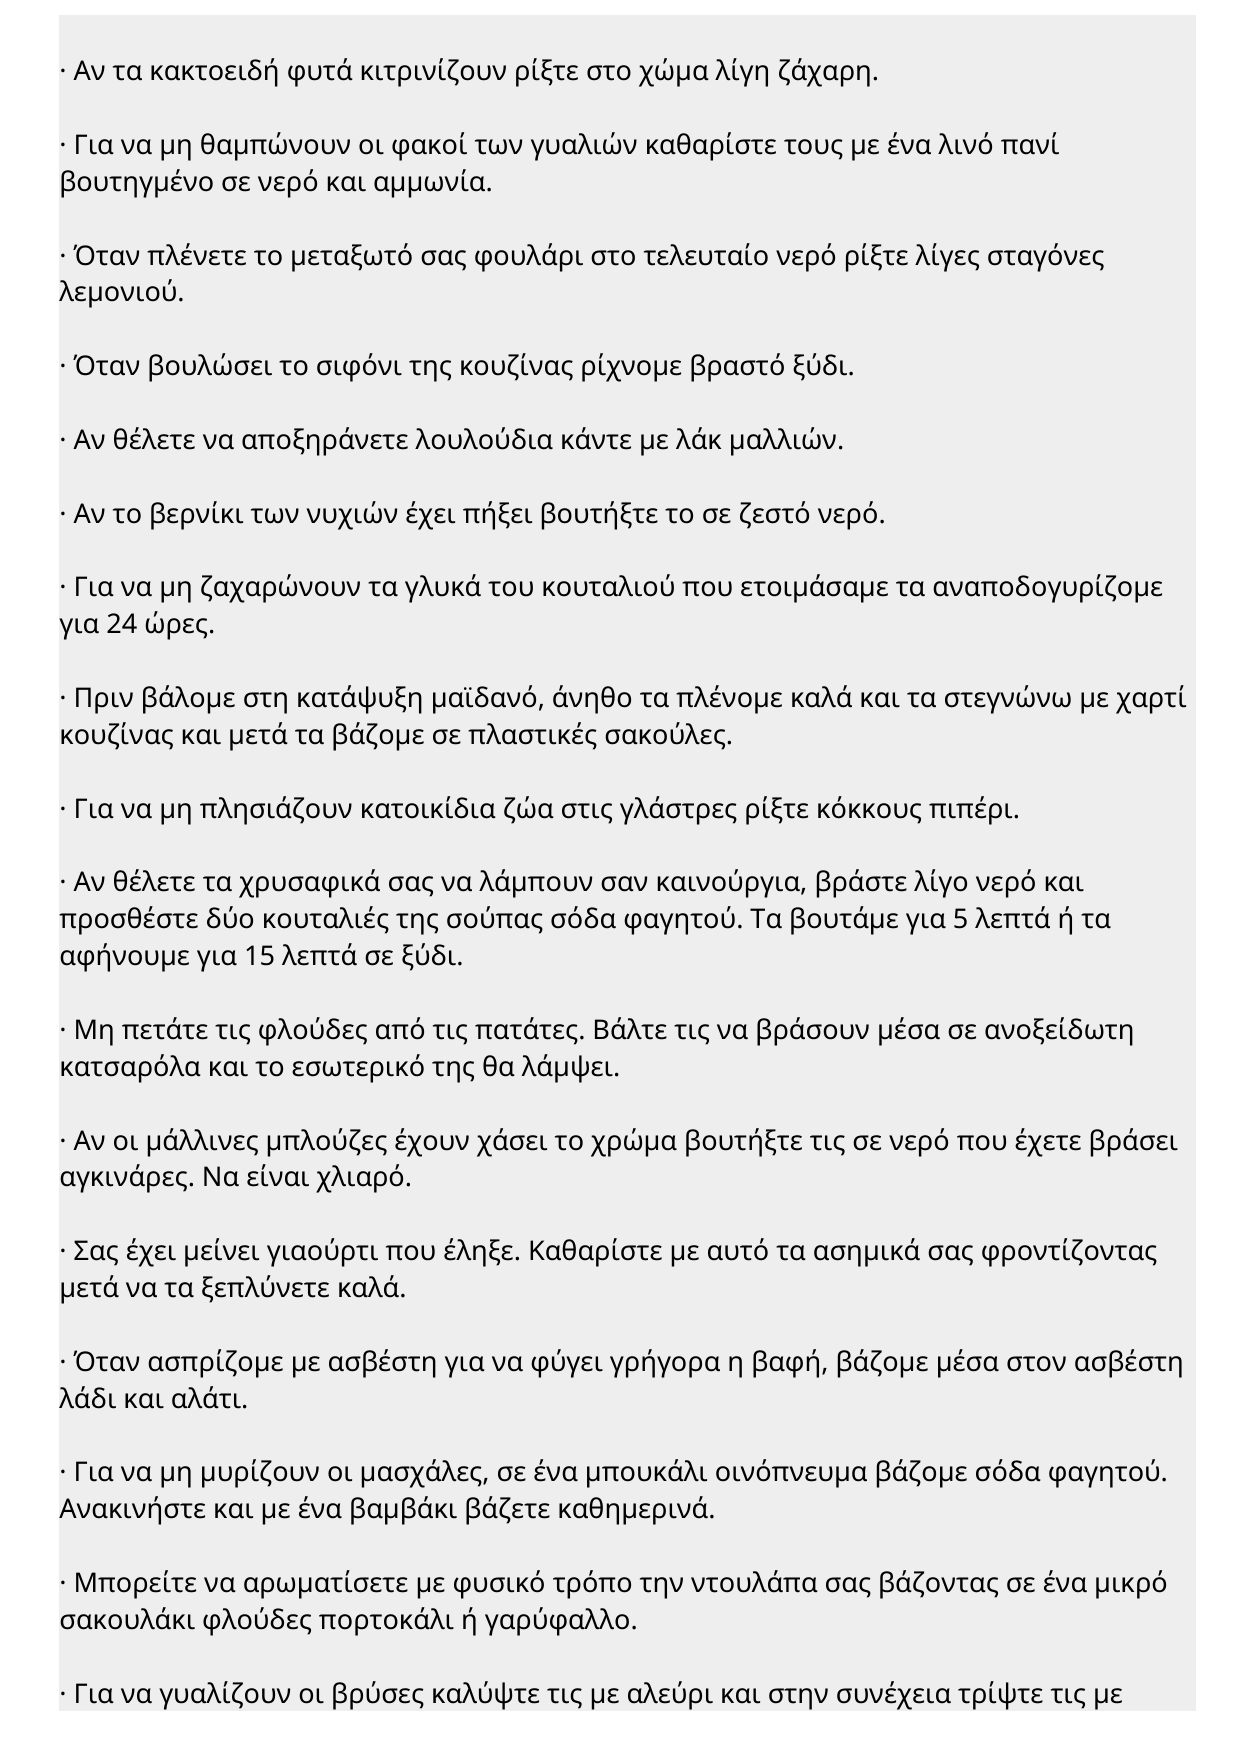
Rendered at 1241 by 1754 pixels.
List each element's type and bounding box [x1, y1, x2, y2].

text [59, 15, 1196, 1711]
